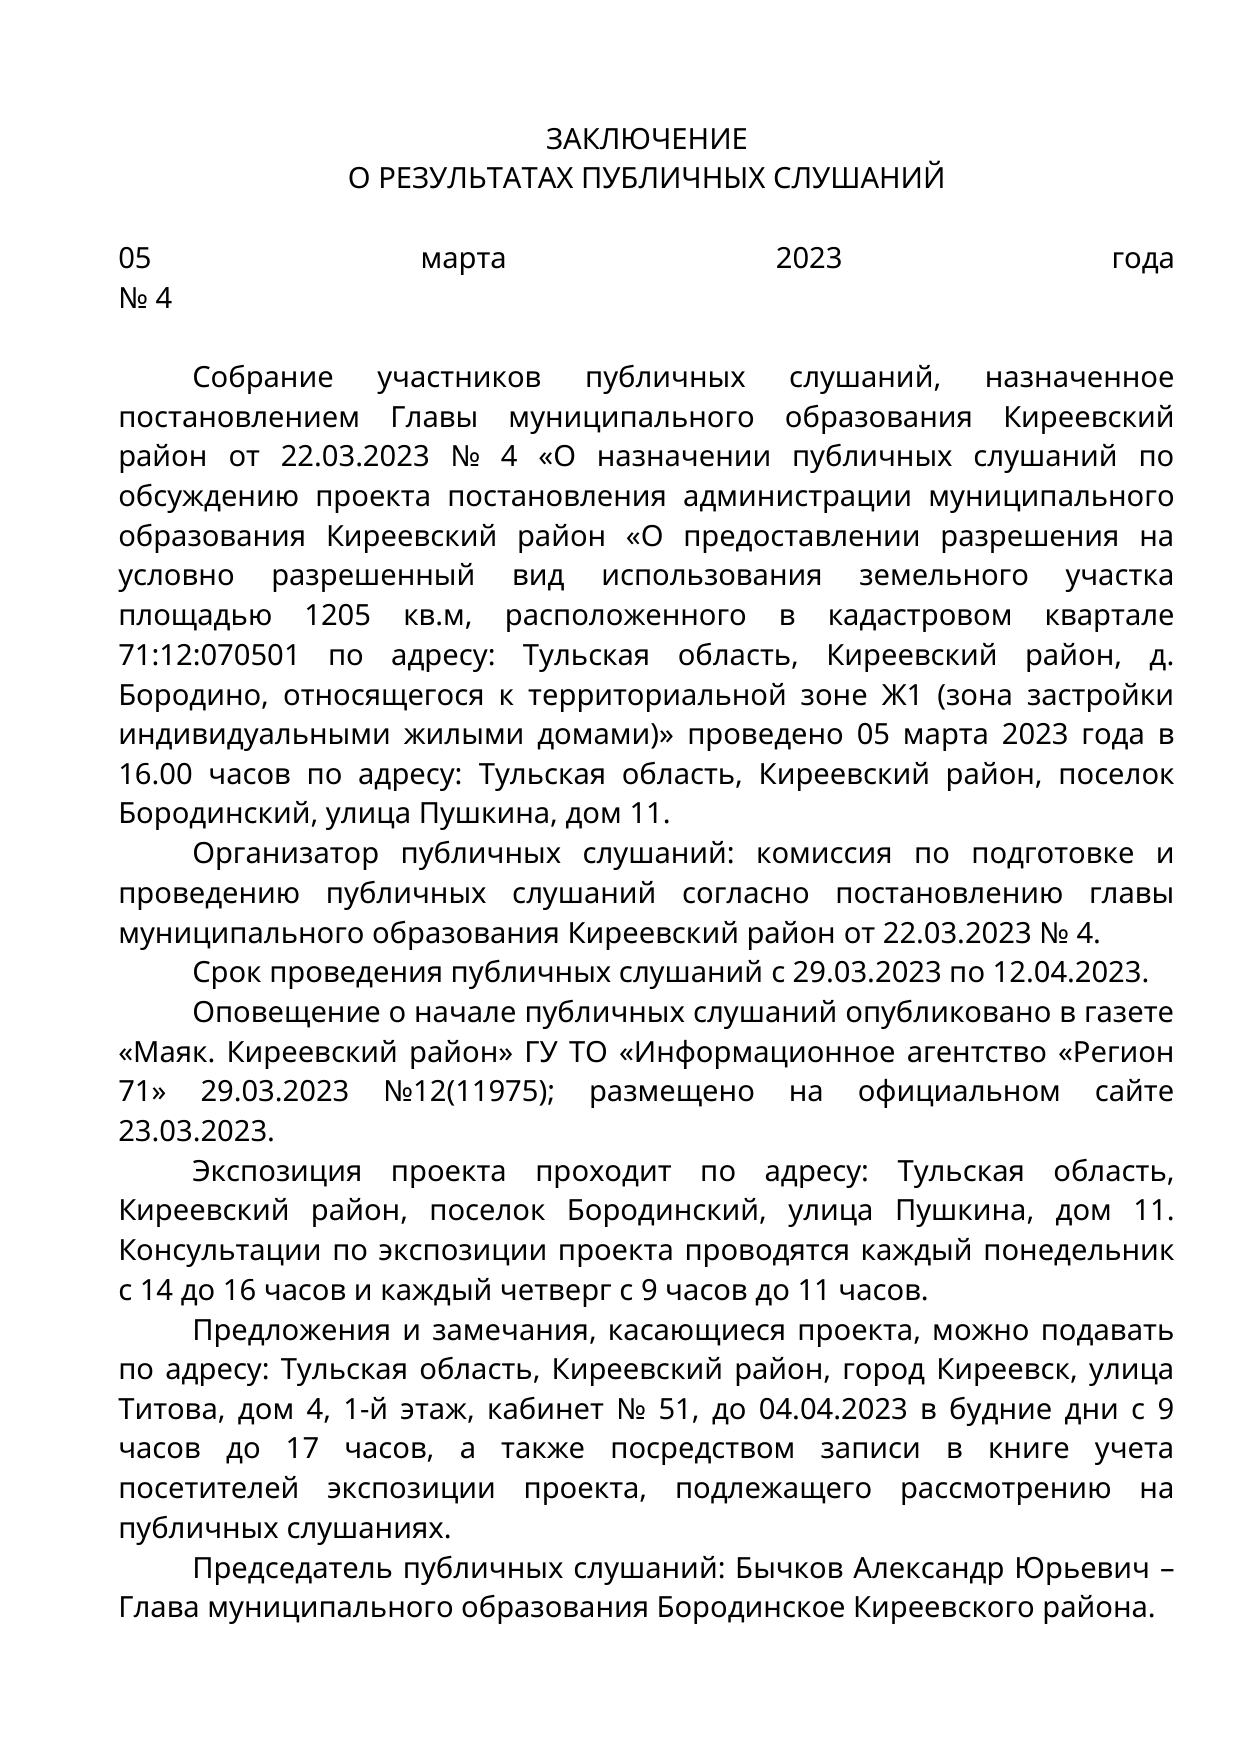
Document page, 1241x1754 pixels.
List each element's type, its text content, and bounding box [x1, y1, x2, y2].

text Организатор публичных слушаний: комиссия по подготовке и проведению публичных слушаний согласно постановлению главы муниципального образования Киреевский район от 22.03.2023 № 4. [118, 832, 1175, 952]
text Экспозиция проекта проходит по адресу: Тульская область, Киреевский район, поселок Бородинский, улица Пушкина, дом 11. Консультации по экспозиции проекта проводятся каждый понедельник с 14 до 16 часов и каждый четверг с 9 часов до 11 часов. [118, 1150, 1175, 1309]
text Оповещение о начале публичных слушаний опубликовано в газете «Маяк. Киреевский район» ГУ ТО «Информационное агентство «Регион 71» 29.03.2023 №12(11975); размещено на официальном сайте 23.03.2023. [118, 991, 1175, 1150]
text Предложения и замечания, касающиеся проекта, можно подавать по адресу: Тульская область, Киреевский район, город Киреевск, улица Титова, дом 4, 1-й этаж, кабинет № 51, до 04.04.2023 в будние дни с 9 часов до 17 часов, а также посредством записи в книге учета посетителей экспозиции проекта, подлежащего рассмотрению на публичных слушаниях. [118, 1309, 1175, 1547]
text ЗАКЛЮЧЕНИЕ [118, 118, 1175, 158]
text О РЕЗУЛЬТАТАХ ПУБЛИЧНЫХ СЛУШАНИЙ [118, 158, 1175, 197]
text Срок проведения публичных слушаний с 29.03.2023 по 12.04.2023. [192, 952, 1181, 991]
text Председатель публичных слушаний: Бычков Александр Юрьевич – Глава муниципального образования Бородинское Киреевского района. [118, 1547, 1175, 1626]
text Собрание участников публичных слушаний, назначенное постановлением Главы муниципального образования Киреевский район от 22.03.2023 № 4 «О назначении публичных слушаний по обсуждению проекта постановления администрации муниципального образования Киреевский район «О предоставлении разрешения на условно разрешенный вид использования земельного участка площадью 1205 кв.м, расположенного в кадастровом квартале 71:12:070501 по адресу: Тульская область, Киреевский район, д. Бородино, относящегося к территориальной зоне Ж1 (зона застройки индивидуальными жилыми домами)» проведено 05 марта 2023 года в 16.00 часов по адресу: Тульская область, Киреевский район, поселок Бородинский, улица Пушкина, дом 11. [118, 356, 1175, 832]
text 05 марта 2023 года № 4 [118, 237, 1175, 317]
